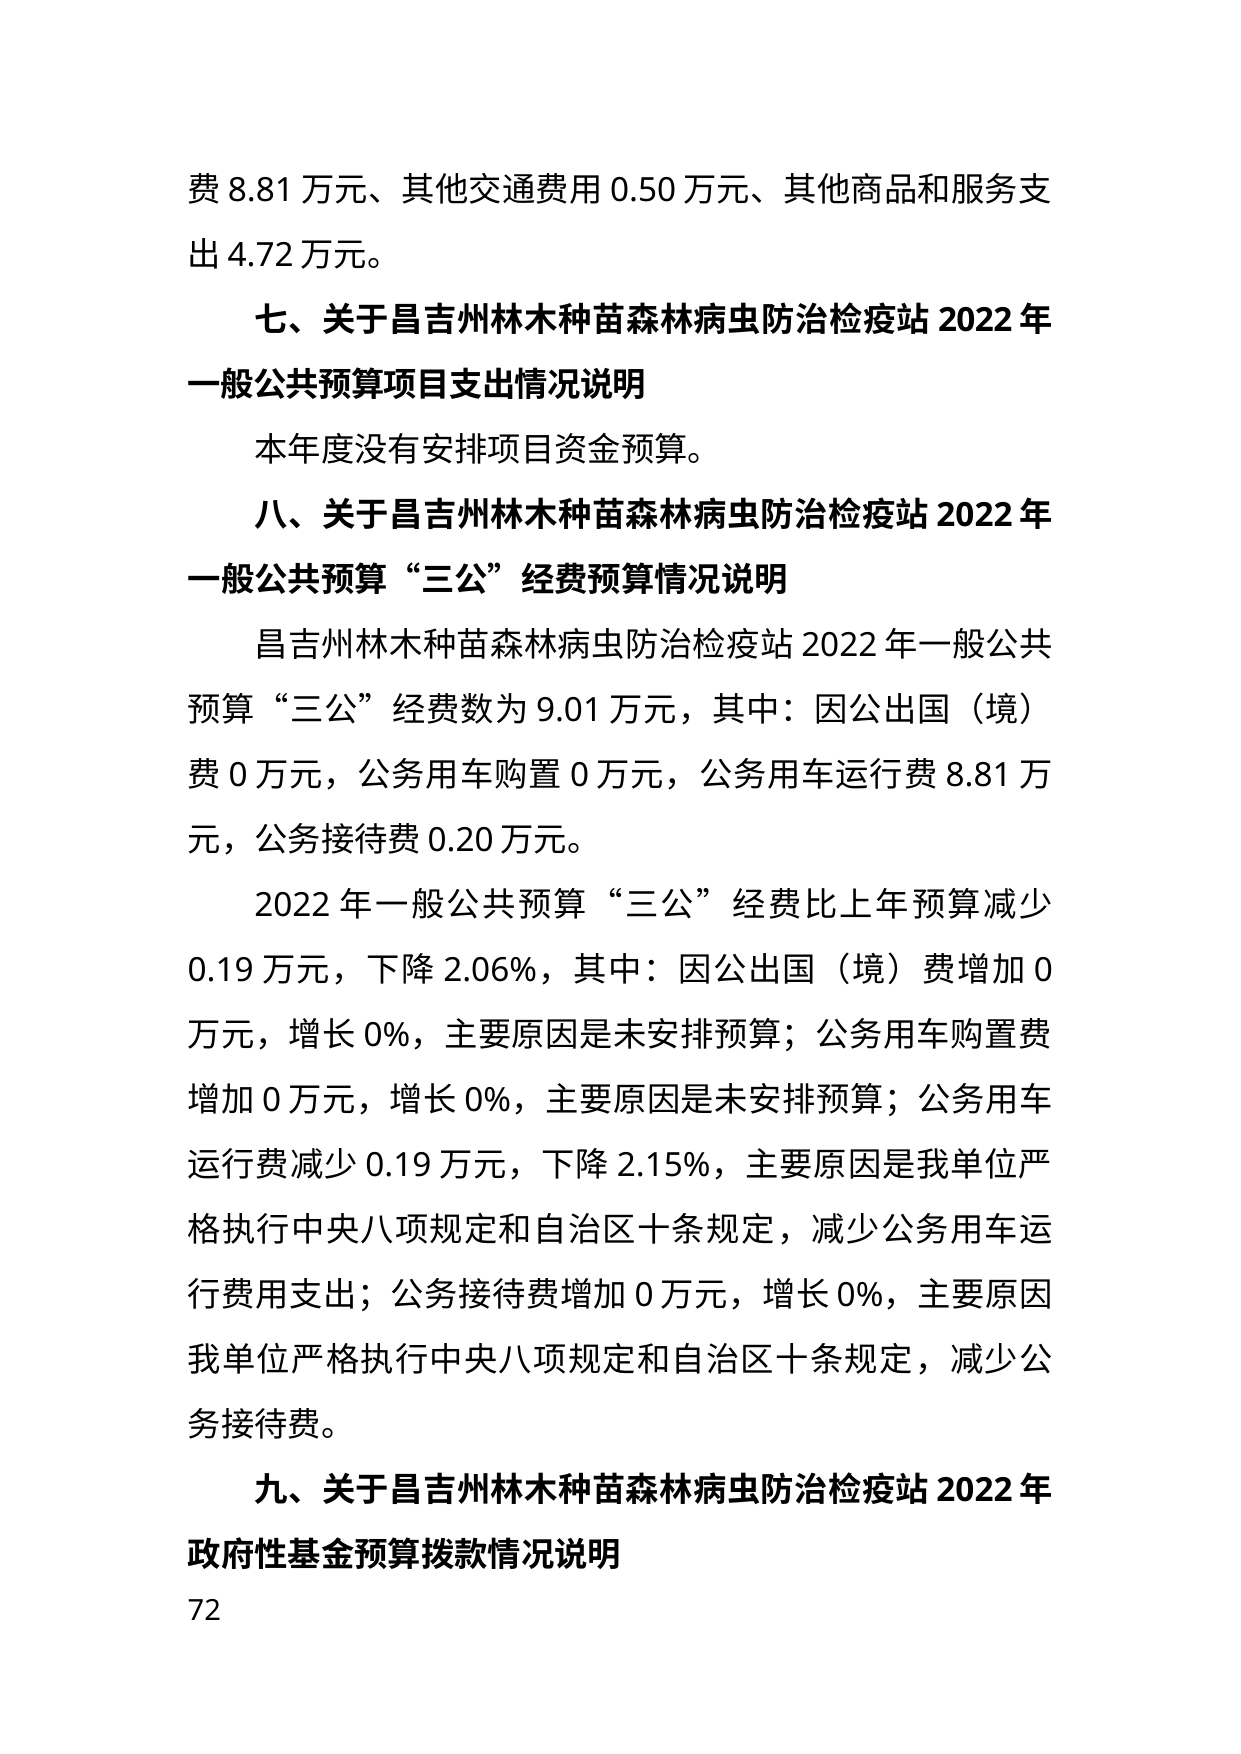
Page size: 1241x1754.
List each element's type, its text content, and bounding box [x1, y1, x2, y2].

text 昌吉州林木种苗森林病虫防治检疫站2022年一般公共预算“三公”经费数为9.01万元，其中：因公出国（境）费0万元，公务用车购置0万元，公务用车运行费8.81万元，公务接待费0.20万元。 [187, 610, 1053, 870]
text 本年度没有安排项目资金预算。 [187, 415, 1053, 480]
text 八、关于昌吉州林木种苗森林病虫防治检疫站2022年一般公共预算“三公”经费预算情况说明 [187, 480, 1053, 610]
text 九、关于昌吉州林木种苗森林病虫防治检疫站2022年政府性基金预算拨款情况说明 [187, 1455, 1053, 1585]
text 七、关于昌吉州林木种苗森林病虫防治检疫站2022年一般公共预算项目支出情况说明 [187, 285, 1053, 415]
text 2022年一般公共预算“三公”经费比上年预算减少 0.19万元，下降2.06%，其中：因公出国（境）费增加0万元，增长0%，主要原因是未安排预算；公务用车购置费增加0万元，增长0%，主要原因是未安排预算；公务用车运行费减少0.19万元，下降2.15%，主要原因是我单位严格执行中央八项规定和自治区十条规定，减少公务用车运行费用支出；公务接待费增加0万元，增长0%，主要原因我单位严格执行中央八项规定和自治区十条规定，减少公务接待费。 [187, 870, 1053, 1455]
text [187, 155, 1053, 285]
